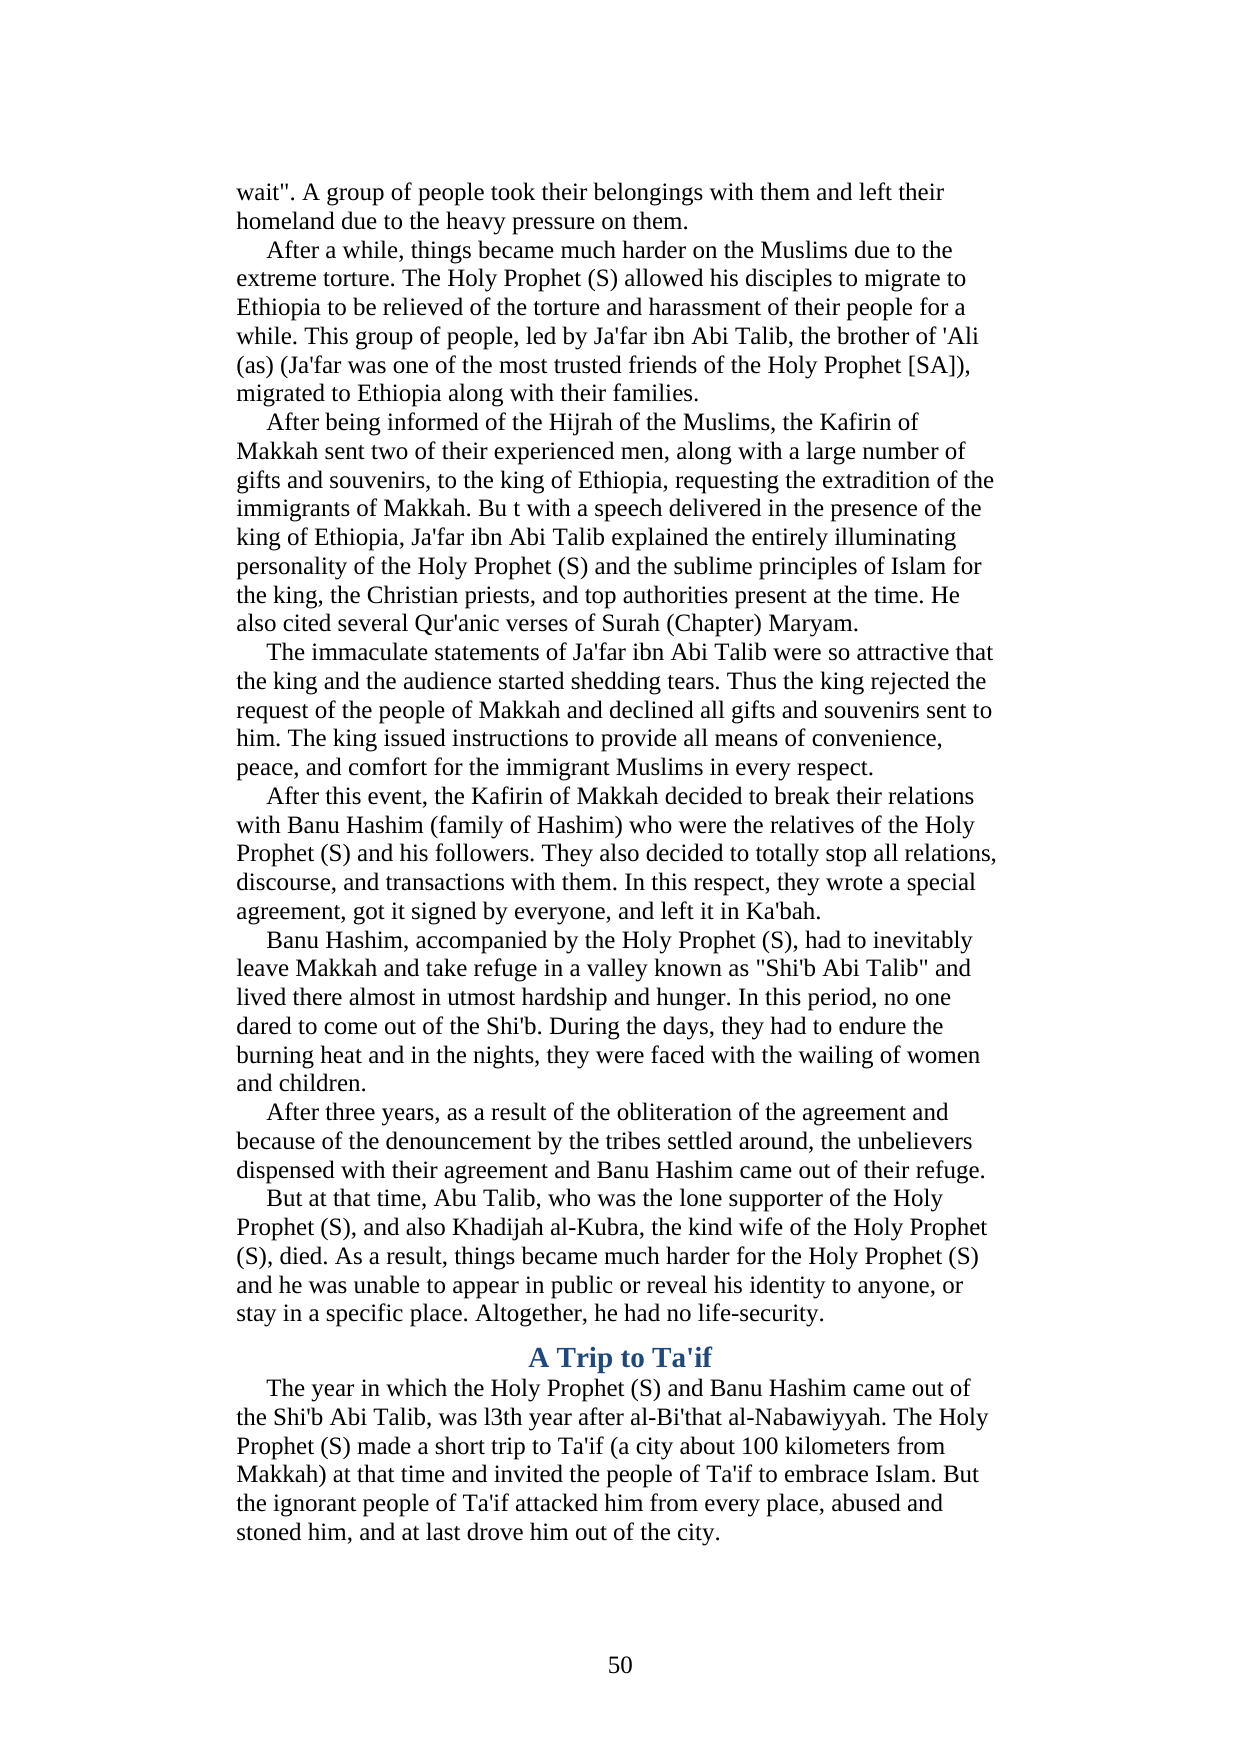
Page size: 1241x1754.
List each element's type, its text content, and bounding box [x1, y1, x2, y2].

text The immaculate statements of Ja'far ibn Abi Talib were so attractive that the king and the audience started shedding tears. Thus the king rejected the request of the people of Makkah and declined all gifts and souvenirs sent to him. The king issued instructions to provide all means of convenience, peace, and comfort for the immigrant Muslims in every respect. [236, 637, 1004, 781]
text But at that time, Abu Talib, who was the lone supporter of the Holy Prophet (S), and also Khadijah al-Kubra, the kind wife of the Holy Prophet (S), died. As a result, things became much harder for the Holy Prophet (S) and he was unable to appear in public or reveal his identity to anyone, or stay in a specific place. Altogether, he had no life-security. [236, 1183, 1004, 1327]
text After this event, the Kafirin of Makkah decided to break their relations with Banu Hashim (family of Hashim) who were the relatives of the Holy Prophet (S) and his followers. They also decided to totally stop all relations, discourse, and transactions with them. In this respect, they wrote a special agreement, got it signed by everyone, and left it in Ka'bah. [236, 781, 1004, 925]
subtitle A Trip to Ta'if [236, 1340, 1004, 1373]
text After being informed of the Hijrah of the Muslims, the Kafirin of Makkah sent two of their experienced men, along with a large number of gifts and souvenirs, to the king of Ethiopia, requesting the extradition of the immigrants of Makkah. Bu t with a speech delivered in the presence of the king of Ethiopia, Ja'far ibn Abi Talib explained the entirely illuminating personality of the Holy Prophet (S) and the sublime principles of Islam for the king, the Christian priests, and top authorities present at the time. He also cited several Qur'anic verses of Surah (Chapter) Maryam. [236, 407, 1004, 637]
text Banu Hashim, accompanied by the Holy Prophet (S), had to inevitably leave Makkah and take refuge in a valley known as "Shi'b Abi Talib" and lived there almost in utmost hardship and hunger. In this period, no one dared to come out of the Shi'b. During the days, they had to endure the burning heat and in the nights, they were faced with the wailing of women and children. [236, 925, 1004, 1097]
text The year in which the Holy Prophet (S) and Banu Hashim came out of the Shi'b Abi Talib, was l3th year after al-Bi'that al-Nabawiyyah. The Holy Prophet (S) made a short trip to Ta'if (a city about 100 kilometers from Makkah) at that time and invited the people of Ta'if to embrace Islam. But the ignorant people of Ta'if attacked him from every place, abused and stoned him, and at last drove him out of the city. [236, 1373, 1004, 1546]
text After three years, as a result of the obliteration of the agreement and because of the denouncement by the tribes settled around, the unbelievers dispensed with their agreement and Banu Hashim came out of their refuge. [236, 1097, 1004, 1183]
text After a while, things became much harder on the Muslims due to the extreme torture. The Holy Prophet (S) allowed his disciples to migrate to Ethiopia to be relieved of the torture and harassment of their people for a while. This group of people, led by Ja'far ibn Abi Talib, the brother of 'Ali (as) (Ja'far was one of the most trusted friends of the Holy Prophet [SA]), migrated to Ethiopia along with their families. [236, 235, 1004, 407]
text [236, 177, 1004, 235]
